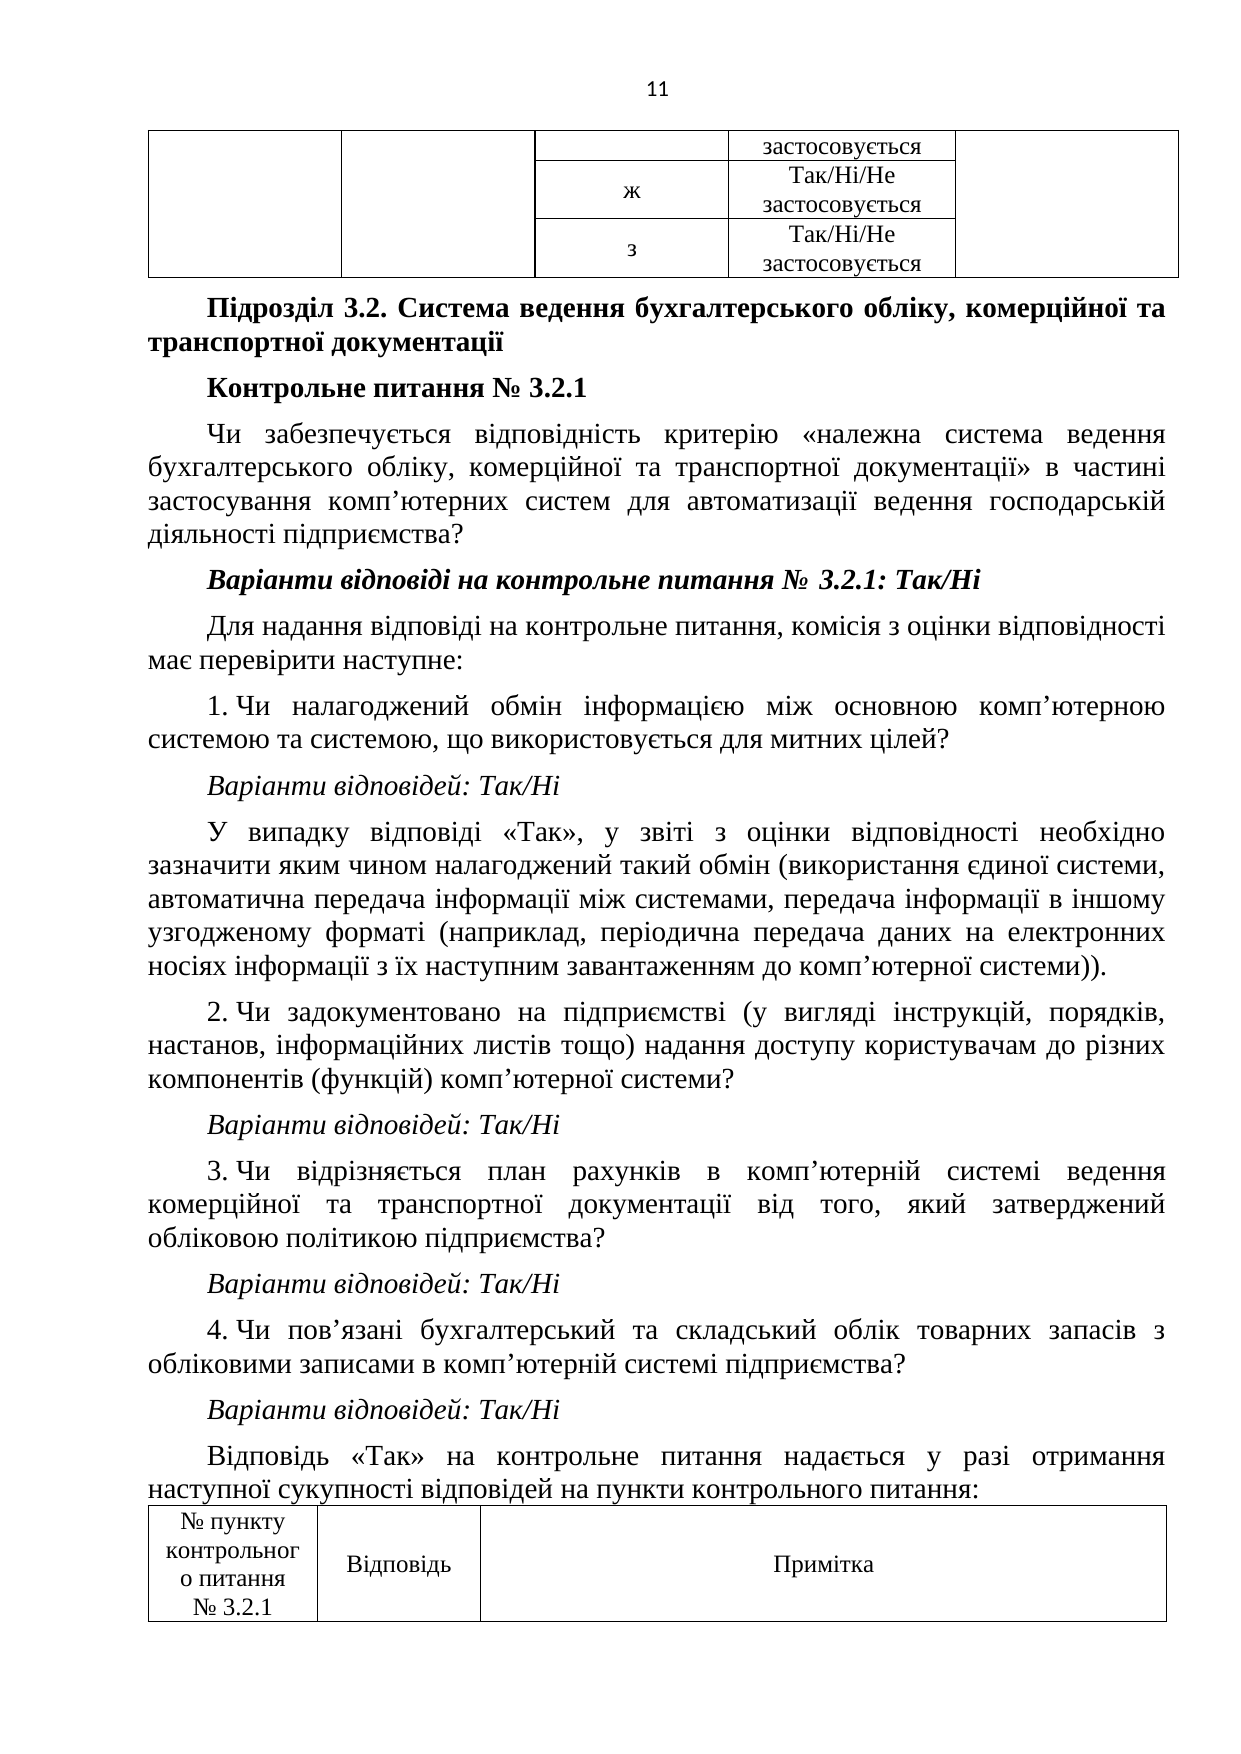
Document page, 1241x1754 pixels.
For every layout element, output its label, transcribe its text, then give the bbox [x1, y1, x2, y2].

table_cell ж [536, 161, 728, 218]
text Варіанти відповідей: Так/Ні [148, 1392, 1167, 1425]
text Відповідь «Так» на контрольне питання надається у разі отримання наступної сукупності відповідей на пункти контрольного питання: [148, 1438, 1167, 1505]
table_cell є [536, 131, 728, 159]
table_cell Так/Ні/Не застосовується [729, 219, 955, 277]
text Для надання відповіді на контрольне питання, комісія з оцінки відповідності має перевірити наступне: [148, 608, 1167, 676]
list Варіанти відповіді на контрольне питання № 3.2.1: Так/Ні [148, 562, 1167, 596]
subtitle Підрозділ 3.2. Система ведення бухгалтерського обліку, комерційної та транспортної документації [148, 290, 1167, 357]
subtitle Чи забезпечується відповідність критерію «належна система ведення бухгалтерського обліку, комерційної та транспортної документації» в частині застосування комп’ютерних систем для автоматизації ведення господарській діяльності підприємства? [148, 416, 1167, 550]
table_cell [729, 131, 955, 159]
table_header Відповідь [318, 1506, 480, 1621]
list Варіанти відповідей: Так/Ні [148, 768, 1167, 801]
table_cell з [536, 219, 728, 277]
text 2. Чи задокументовано на підприємстві (у вигляді інструкцій, порядків, настанов, інформаційних листів тощо) надання доступу користувачам до різних компонентів (функцій) комп’ютерної системи? [148, 994, 1167, 1094]
table_header № пункту контрольного питання № 3.2.1 [149, 1506, 317, 1621]
subtitle Контрольне питання № 3.2.1 [148, 370, 1167, 403]
text Варіанти відповідей: Так/Ні [148, 1266, 1167, 1300]
text 1. Чи налагоджений обмін інформацією між основною комп’ютерною системою та системою, що використовується для митних цілей? [148, 688, 1167, 755]
text Варіанти відповідей: Так/Ні [148, 1107, 1167, 1141]
table_cell Так/Ні/Не застосовується [729, 161, 955, 218]
text 4. Чи пов’язані бухгалтерський та складський облік товарних запасів з обліковими записами в комп’ютерній системі підприємства? [148, 1312, 1167, 1379]
table_header Примітка [481, 1506, 1166, 1621]
text 3. Чи відрізняється план рахунків в комп’ютерній системі ведення комерційної та транспортної документації від того, який затверджений обліковою політикою підприємства? [148, 1153, 1167, 1254]
list У випадку відповіді «Так», у звіті з оцінки відповідності необхідно зазначити яким чином налагоджений такий обмін (використання єдиної системи, автоматична передача інформації між системами, передача інформації в іншому узгодженому форматі (наприклад, періодична передача даних на електронних носіях інформації з їх наступним завантаженням до комп’ютерної системи)). [148, 814, 1167, 981]
